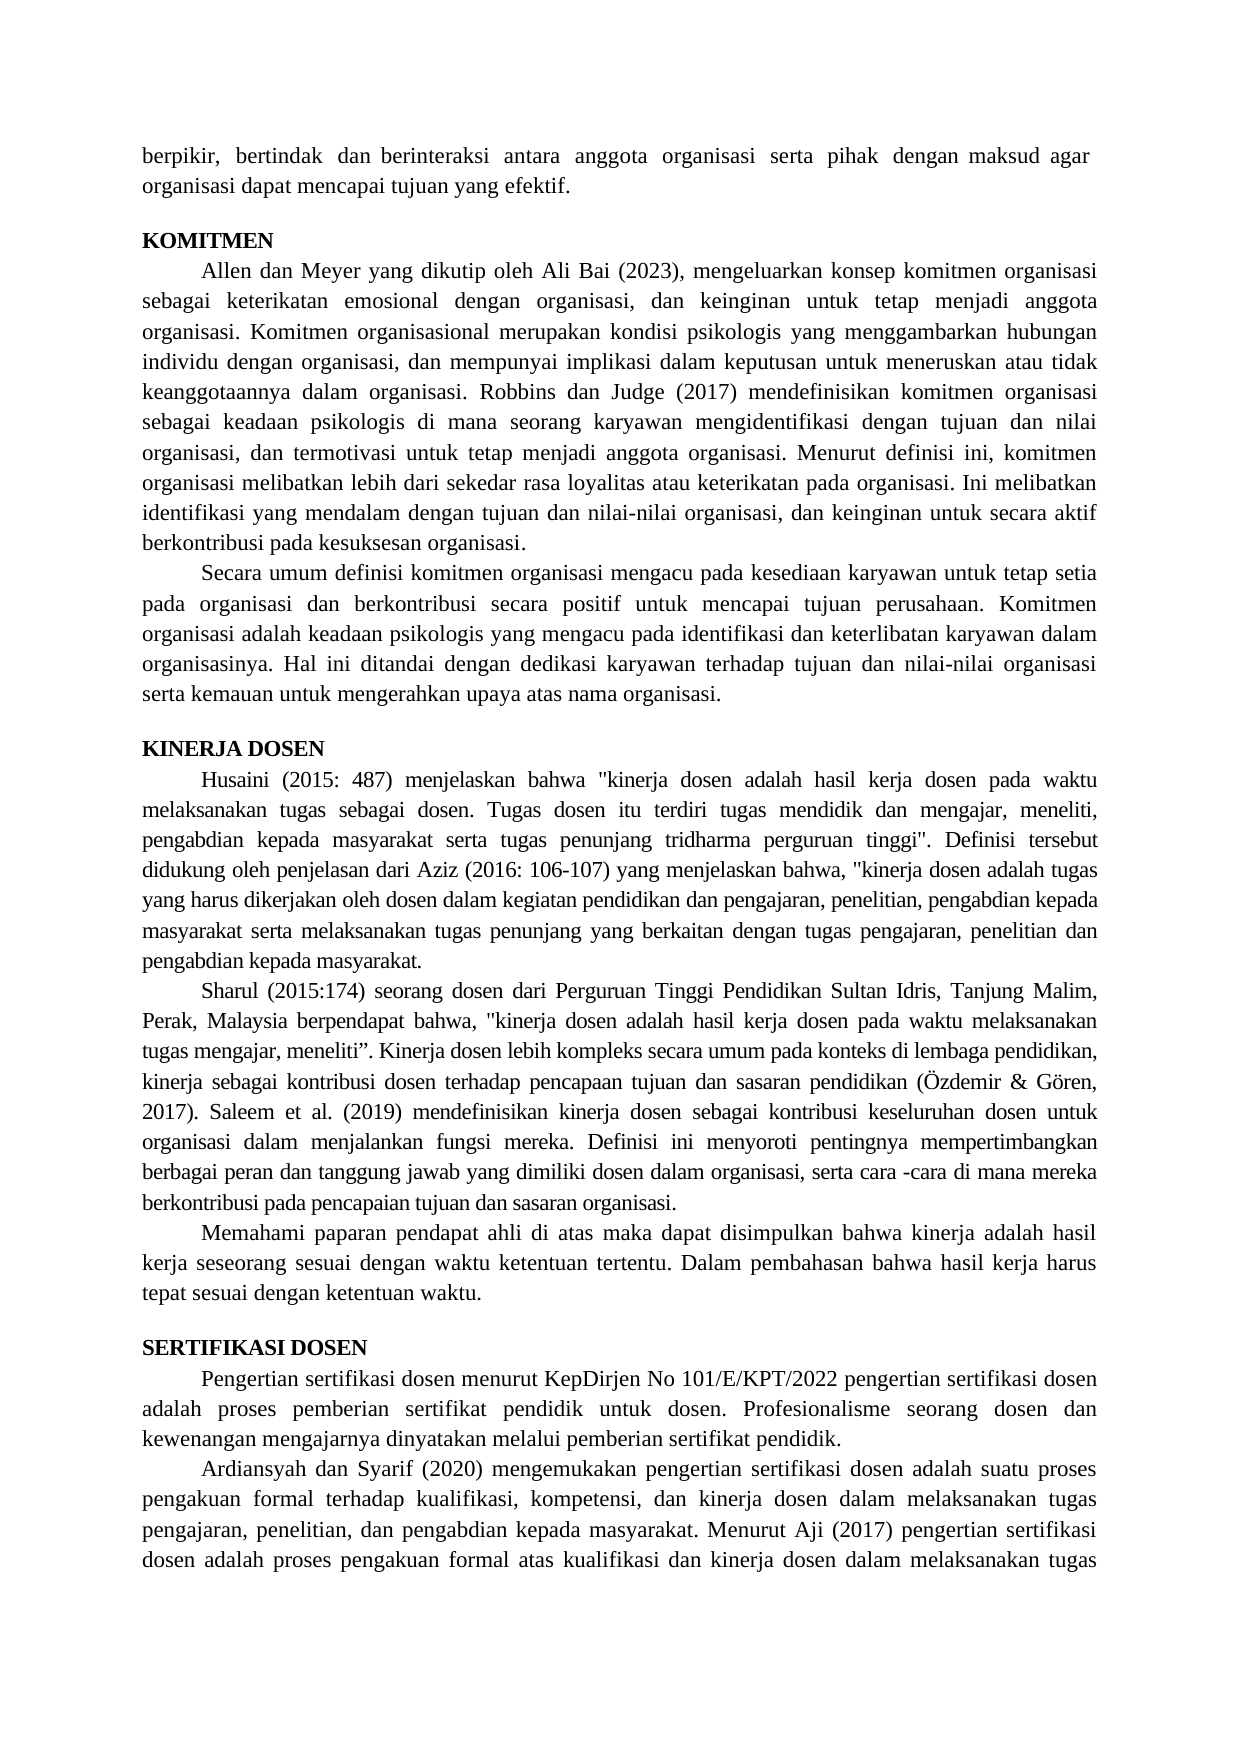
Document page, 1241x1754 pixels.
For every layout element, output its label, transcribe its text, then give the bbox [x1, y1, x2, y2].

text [142, 1455, 1098, 1572]
text SERTIFIKASI DOSEN [142, 1334, 1098, 1361]
text Allen dan Meyer yang dikutip oleh Ali Bai (2023), mengeluarkan konsep komitmen organisasi sebagai keterikatan emosional dengan organisasi, dan keinginan untuk tetap menjadi anggota organisasi. Komitmen organisasional merupakan kondisi psikologis yang menggambarkan hubungan individu dengan organisasi, dan mempunyai implikasi dalam keputusan untuk meneruskan atau tidak keanggotaannya dalam organisasi. Robbins dan Judge (2017) mendefinisikan komitmen organisasi sebagai keadaan psikologis di mana seorang karyawan mengidentifikasi dengan tujuan dan nilai organisasi, dan termotivasi untuk tetap menjadi anggota organisasi. Menurut definisi ini, komitmen organisasi melibatkan lebih dari sekedar rasa loyalitas atau keterikatan pada organisasi. Ini melibatkan identifikasi yang mendalam dengan tujuan dan nilai-nilai organisasi, dan keinginan untuk secara aktif berkontribusi pada kesuksesan organisasi. [142, 257, 1098, 556]
text Secara umum definisi komitmen organisasi mengacu pada kesediaan karyawan untuk tetap setia pada organisasi dan berkontribusi secara positif untuk mencapai tujuan perusahaan. Komitmen organisasi adalah keadaan psikologis yang mengacu pada identifikasi dan keterlibatan karyawan dalam organisasinya. Hal ini ditandai dengan dedikasi karyawan terhadap tujuan dan nilai-nilai organisasi serta kemauan untuk mengerahkan upaya atas nama organisasi. [142, 559, 1098, 707]
text Memahami paparan pendapat ahli di atas maka dapat disimpulkan bahwa kinerja adalah hasil kerja seseorang sesuai dengan waktu ketentuan tertentu. Dalam pembahasan bahwa hasil kerja harus tepat sesuai dengan ketentuan waktu. [142, 1219, 1098, 1306]
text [142, 142, 1089, 198]
text Husaini (2015: 487) menjelaskan bahwa "kinerja dosen adalah hasil kerja dosen pada waktu melaksanakan tugas sebagai dosen. Tugas dosen itu terdiri tugas mendidik dan mengajar, meneliti, pengabdian kepada masyarakat serta tugas penunjang tridharma perguruan tinggi". Definisi tersebut didukung oleh penjelasan dari Aziz (2016: 106-107) yang menjelaskan bahwa, "kinerja dosen adalah tugas yang harus dikerjakan oleh dosen dalam kegiatan pendidikan dan pengajaran, penelitian, pengabdian kepada masyarakat serta melaksanakan tugas penunjang yang berkaitan dengan tugas pengajaran, penelitian dan pengabdian kepada masyarakat. [142, 766, 1098, 973]
text Pengertian sertifikasi dosen menurut KepDirjen No 101/E/KPT/2022 pengertian sertifikasi dosen adalah proses pemberian sertifikat pendidik untuk dosen. Profesionalisme seorang dosen dan kewenangan mengajarnya dinyatakan melalui pemberian sertifikat pendidik. [142, 1365, 1098, 1451]
text Sharul (2015:174) seorang dosen dari Perguruan Tinggi Pendidikan Sultan Idris, Tanjung Malim, Perak, Malaysia berpendapat bahwa, "kinerja dosen adalah hasil kerja dosen pada waktu melaksanakan tugas mengajar, meneliti”. Kinerja dosen lebih kompleks secara umum pada konteks di lembaga pendidikan, kinerja sebagai kontribusi dosen terhadap pencapaan tujuan dan sasaran pendidikan (Özdemir & Gören, 2017). Saleem et al. (2019) mendefinisikan kinerja dosen sebagai kontribusi keseluruhan dosen untuk organisasi dalam menjalankan fungsi mereka. Definisi ini menyoroti pentingnya mempertimbangkan berbagai peran dan tanggung jawab yang dimiliki dosen dalam organisasi, serta cara -cara di mana mereka berkontribusi pada pencapaian tujuan dan sasaran organisasi. [142, 977, 1098, 1215]
text KINERJA DOSEN [142, 736, 1098, 762]
text KOMITMEN [142, 227, 1098, 253]
